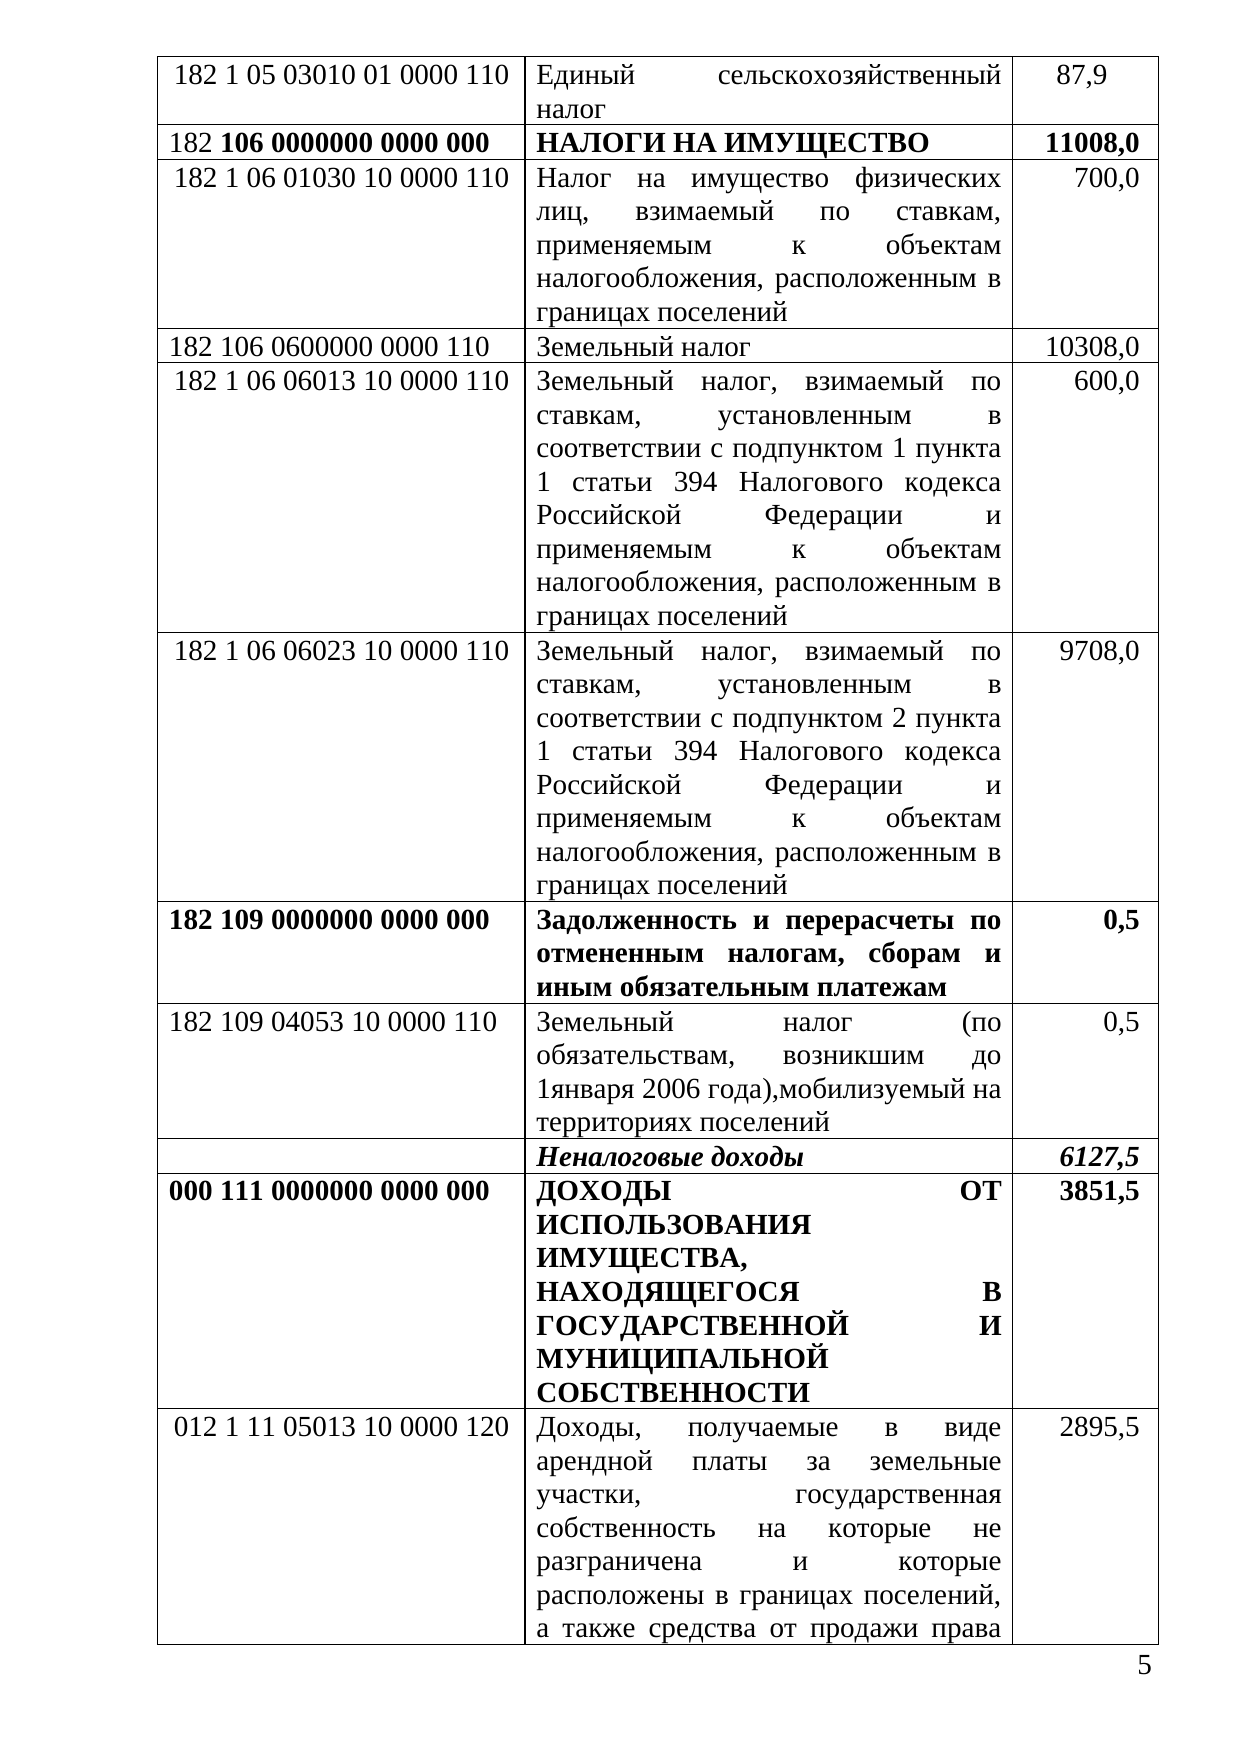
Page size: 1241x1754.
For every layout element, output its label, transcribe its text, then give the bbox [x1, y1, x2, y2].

table_cell 6127,5 [1013, 1139, 1158, 1172]
table_cell Земельный налог, взимаемый по ставкам, установленным в соответствии с подпунктом 1 пункта 1 статьи 394 Налогового кодекса Российской Федерации и применяемым к объектам налогообложения, расположенным в границах поселений [526, 363, 1012, 632]
table_cell Земельный налог [526, 329, 1012, 362]
table_cell 182 106 0000000 0000 000 [158, 125, 524, 159]
table_cell Задолженность и перерасчеты по отмененным налогам, сборам и иным обязательным платежам [526, 902, 1012, 1003]
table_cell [526, 57, 1012, 124]
table_cell 0,5 [1013, 902, 1158, 1003]
table_cell 700,0 [1013, 160, 1158, 328]
table_cell 000 111 0000000 0000 000 [158, 1174, 524, 1408]
table_cell 182 1 06 06013 10 0000 110 [158, 363, 524, 632]
table_cell Налог на имущество физических лиц, взимаемый по ставкам, применяемым к объектам налогообложения, расположенным в границах поселений [526, 160, 1012, 328]
table_cell 2895,5 [1013, 1409, 1158, 1644]
table_cell [158, 1139, 524, 1172]
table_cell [158, 1409, 524, 1644]
table_cell 9708,0 [1013, 633, 1158, 901]
table_cell 182 109 0000000 0000 000 [158, 902, 524, 1003]
table_cell 182 1 06 06023 10 0000 110 [158, 633, 524, 901]
table_cell 182 109 04053 10 0000 110 [158, 1004, 524, 1138]
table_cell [526, 1409, 1012, 1644]
table_cell 10308,0 [1013, 329, 1158, 362]
table_cell Земельный налог (по обязательствам, возникшим до 1января 2006 года),мобилизуемый на территориях поселений [526, 1004, 1012, 1138]
table_cell 3851,5 [1013, 1174, 1158, 1408]
table_cell НАЛОГИ НА ИМУЩЕСТВО [526, 125, 1012, 159]
table_cell 182 1 06 01030 10 0000 110 [158, 160, 524, 328]
table_cell 182 106 0600000 0000 110 [158, 329, 524, 362]
table_cell Земельный налог, взимаемый по ставкам, установленным в соответствии с подпунктом 2 пункта 1 статьи 394 Налогового кодекса Российской Федерации и применяемым к объектам налогообложения, расположенным в границах поселений [526, 633, 1012, 901]
table_cell 0,5 [1013, 1004, 1158, 1138]
table_cell 11008,0 [1013, 125, 1158, 159]
table_cell Неналоговые доходы [526, 1139, 1012, 1172]
table_cell 87,9 [1013, 57, 1158, 124]
table_cell ДОХОДЫ ОТ ИСПОЛЬЗОВАНИЯ ИМУЩЕСТВА, НАХОДЯЩЕГОСЯ В ГОСУДАРСТВЕННОЙ И МУНИЦИПАЛЬНОЙ СОБСТВЕННОСТИ [526, 1174, 1012, 1408]
table_cell 600,0 [1013, 363, 1158, 632]
table_cell 182 1 05 03010 01 0000 110 [158, 57, 524, 124]
